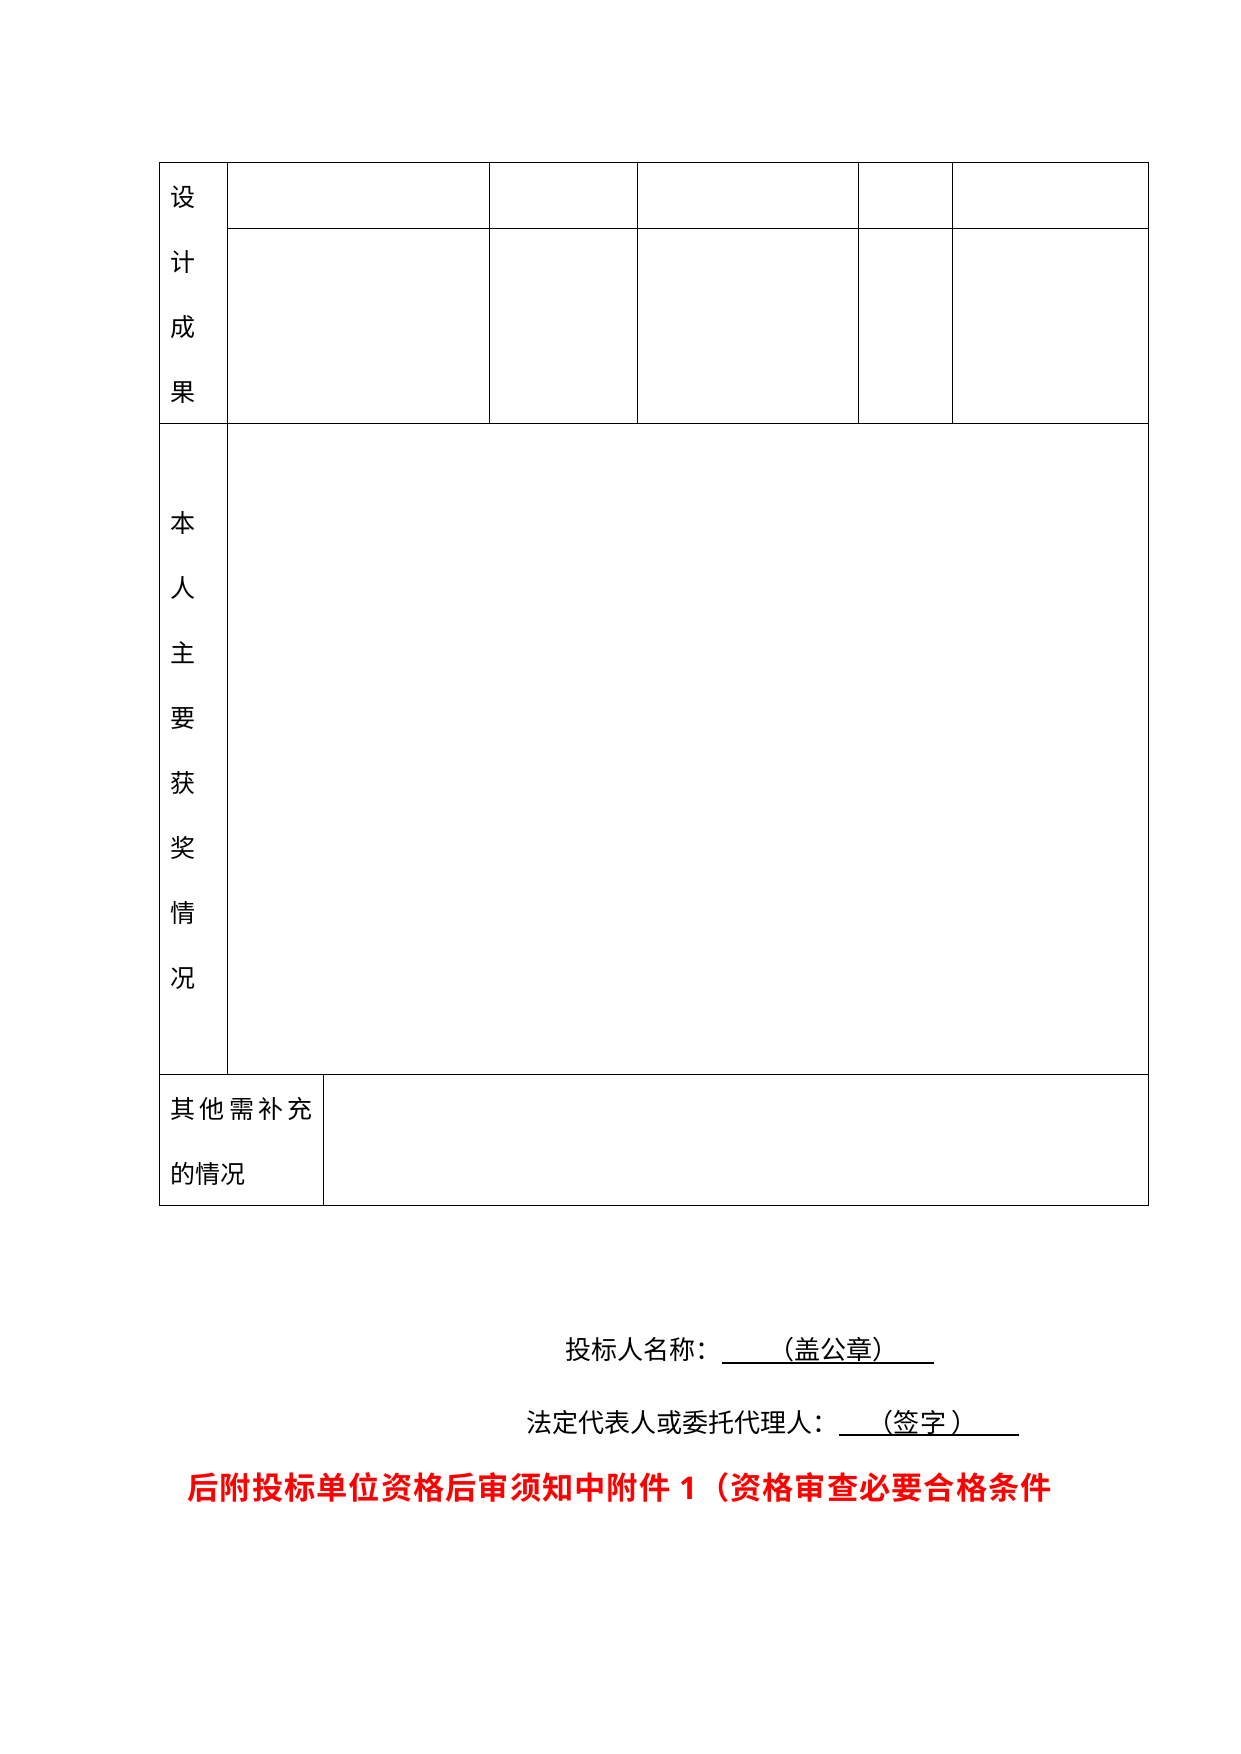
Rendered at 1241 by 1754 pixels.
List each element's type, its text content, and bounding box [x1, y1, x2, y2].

table_cell [953, 163, 1148, 228]
table_cell [638, 229, 858, 423]
table_cell 本 人主要 获奖情况 [160, 424, 227, 1074]
table_cell [859, 163, 952, 228]
table_cell [953, 229, 1148, 423]
text 法定代表人或委托代理人： （签字 ） [187, 1388, 1053, 1453]
table_cell 其他需补充的情况 [160, 1075, 323, 1205]
table_cell [490, 163, 637, 228]
table_cell [228, 163, 489, 228]
table_cell [228, 424, 1148, 1074]
table_cell [228, 229, 489, 423]
table_cell [638, 163, 858, 228]
table_cell [859, 229, 952, 423]
text 投标人名称： （盖公章） [187, 1316, 1053, 1381]
table_cell [324, 1075, 1148, 1205]
table_cell [490, 229, 637, 423]
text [187, 1453, 1053, 1518]
